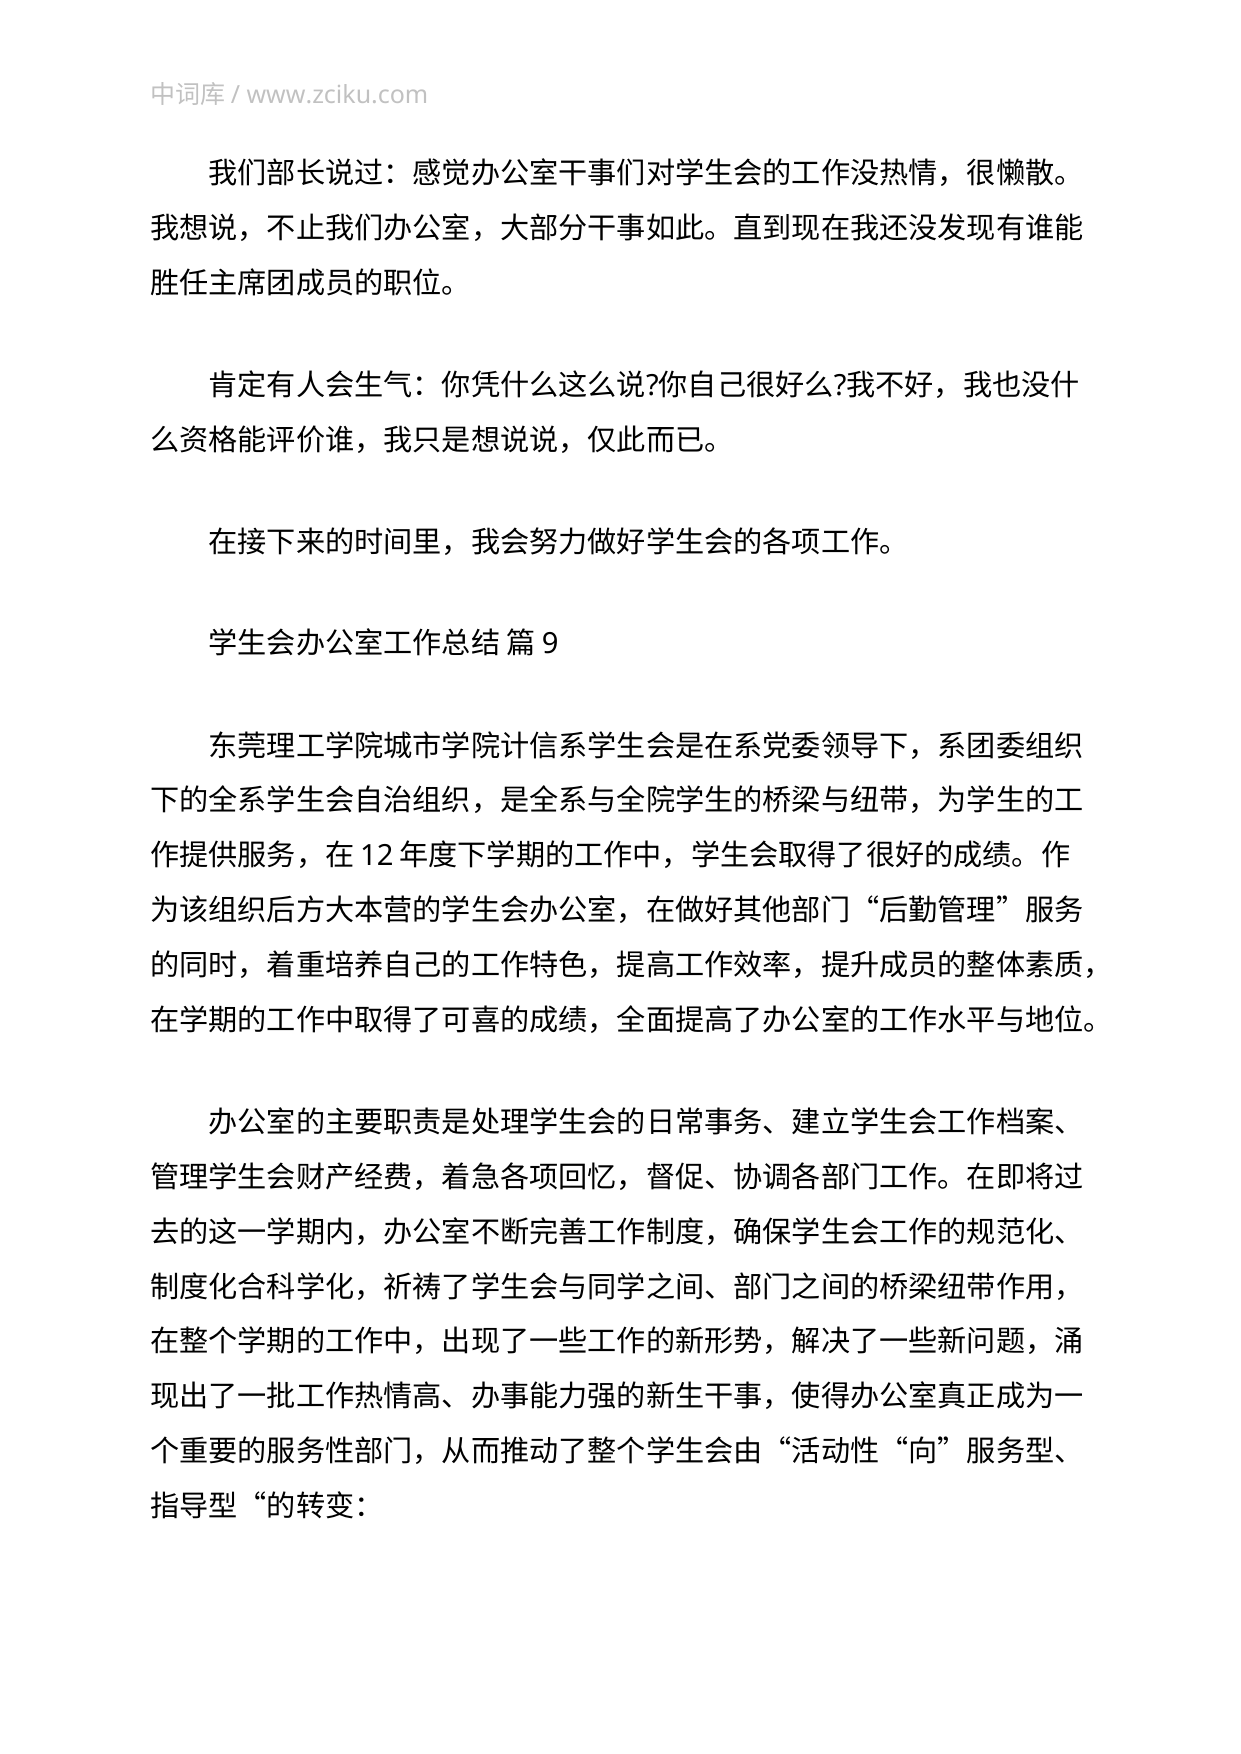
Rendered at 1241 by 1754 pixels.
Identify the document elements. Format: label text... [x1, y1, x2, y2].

text 办公室的主要职责是处理学生会的日常事务、建立学生会工作档案、管理学生会财产经费，着急各项回忆，督促、协调各部门工作。在即将过去的这一学期内，办公室不断完善工作制度，确保学生会工作的规范化、制度化合科学化，祈祷了学生会与同学之间、部门之间的桥梁纽带作用，在整个学期的工作中，出现了一些工作的新形势，解决了一些新问题，涌现出了一批工作热情高、办事能力强的新生干事，使得办公室真正成为一个重要的服务性部门，从而推动了整个学生会由“活动性“向”服务型、指导型“的转变： [150, 1098, 1090, 1525]
text 在接下来的时间里，我会努力做好学生会的各项工作。 [150, 518, 1090, 561]
text 肯定有人会生气：你凭什么这么说?你自己很好么?我不好，我也没什么资格能评价谁，我只是想说说，仅此而已。 [150, 362, 1090, 459]
text 东莞理工学院城市学院计信系学生会是在系党委领导下，系团委组织下的全系学生会自治组织，是全系与全院学生的桥梁与纽带，为学生的工作提供服务，在12年度下学期的工作中，学生会取得了很好的成绩。作为该组织后方大本营的学生会办公室，在做好其他部门“后勤管理”服务的同时，着重培养自己的工作特色，提高工作效率，提升成员的整体素质，在学期的工作中取得了可喜的成绩，全面提高了办公室的工作水平与地位。 [150, 722, 1090, 1039]
text 我们部长说过：感觉办公室干事们对学生会的工作没热情，很懒散。我想说，不止我们办公室，大部分干事如此。直到现在我还没发现有谁能胜任主席团成员的职位。 [150, 150, 1090, 302]
text 学生会办公室工作总结 篇9 [150, 620, 1090, 662]
